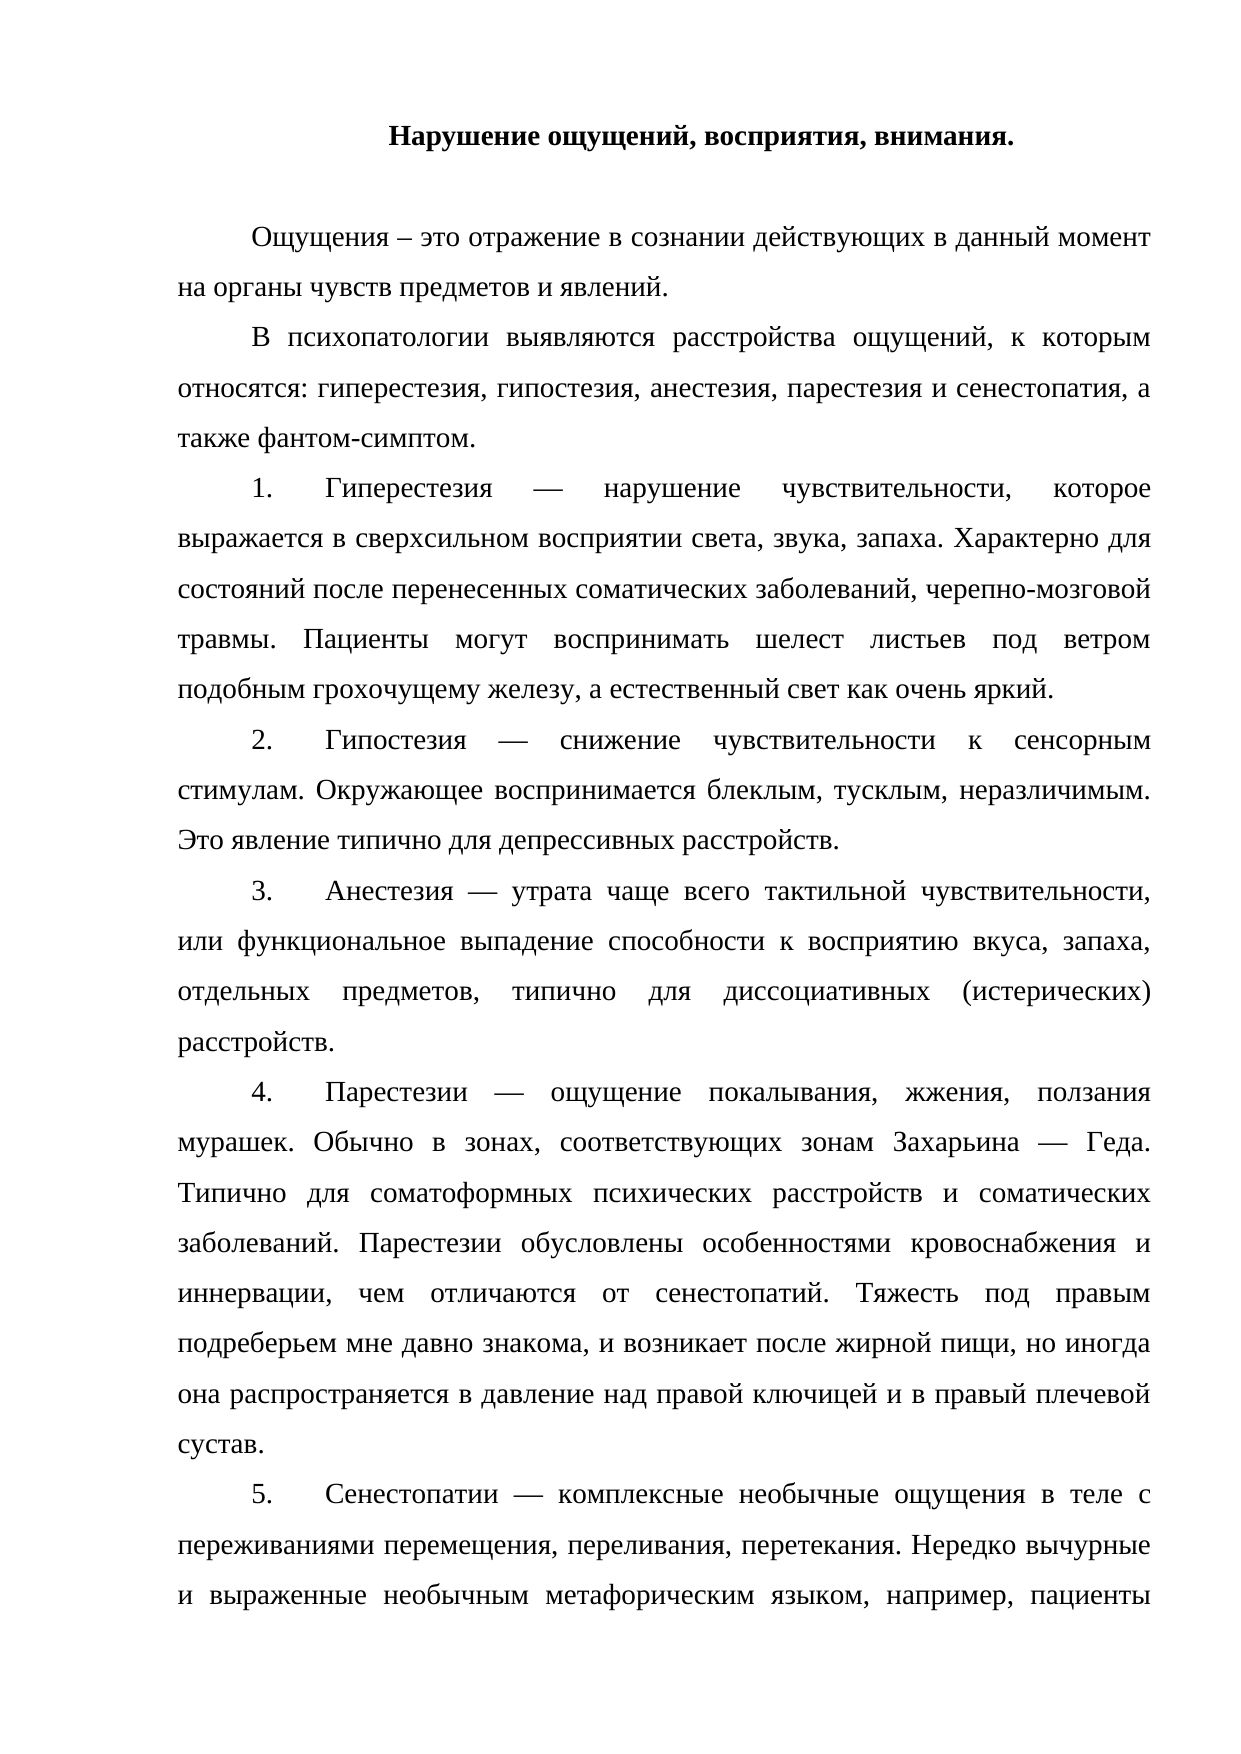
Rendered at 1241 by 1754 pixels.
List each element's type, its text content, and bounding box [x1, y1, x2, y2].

list Анестезия — утрата чаще всего тактильной чувствительности, или функциональное выпадение способности к восприятию вкуса, запаха, отдельных предметов, типично для диссоциативных (истерических) расстройств. [177, 873, 1152, 1057]
list Парестезии — ощущение покалывания, жжения, ползания мурашек. Обычно в зонах, соответствующих зонам Захарьина — Геда. Типично для соматоформных психических расстройств и соматических заболеваний. Парестезии обусловлены особенностями кровоснабжения и иннервации, чем отличаются от сенестопатий. Тяжесть под правым подреберьем мне давно знакома, и возникает после жирной пищи, но иногда она распространяется в давление над правой ключицей и в правый плечевой сустав. [177, 1074, 1152, 1460]
text Ощущения – это отражение в сознании действующих в данный момент на органы чувств предметов и явлений. [177, 219, 1152, 303]
list Гиперестезия — нарушение чувствительности, которое выражается в сверхсильном восприятии света, звука, запаха. Характерно для состояний после перенесенных соматических заболеваний, черепно-мозговой травмы. Пациенты могут воспринимать шелест листьев под ветром подобным грохочущему железу, а естественный свет как очень яркий. [177, 470, 1152, 705]
text Нарушение ощущений, восприятия, внимания. [177, 118, 1152, 152]
text В психопатологии выявляются расстройства ощущений, к которым относятся: гиперестезия, гипостезия, анестезия, парестезия и сенестопатия, а также фантом-симптом. [177, 319, 1152, 453]
list Гипостезия — снижение чувствительности к сенсорным стимулам. Окружающее воспринимается блеклым, тусклым, неразличимым. Это явление типично для депрессивных расстройств. [177, 722, 1152, 856]
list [177, 1477, 1152, 1611]
